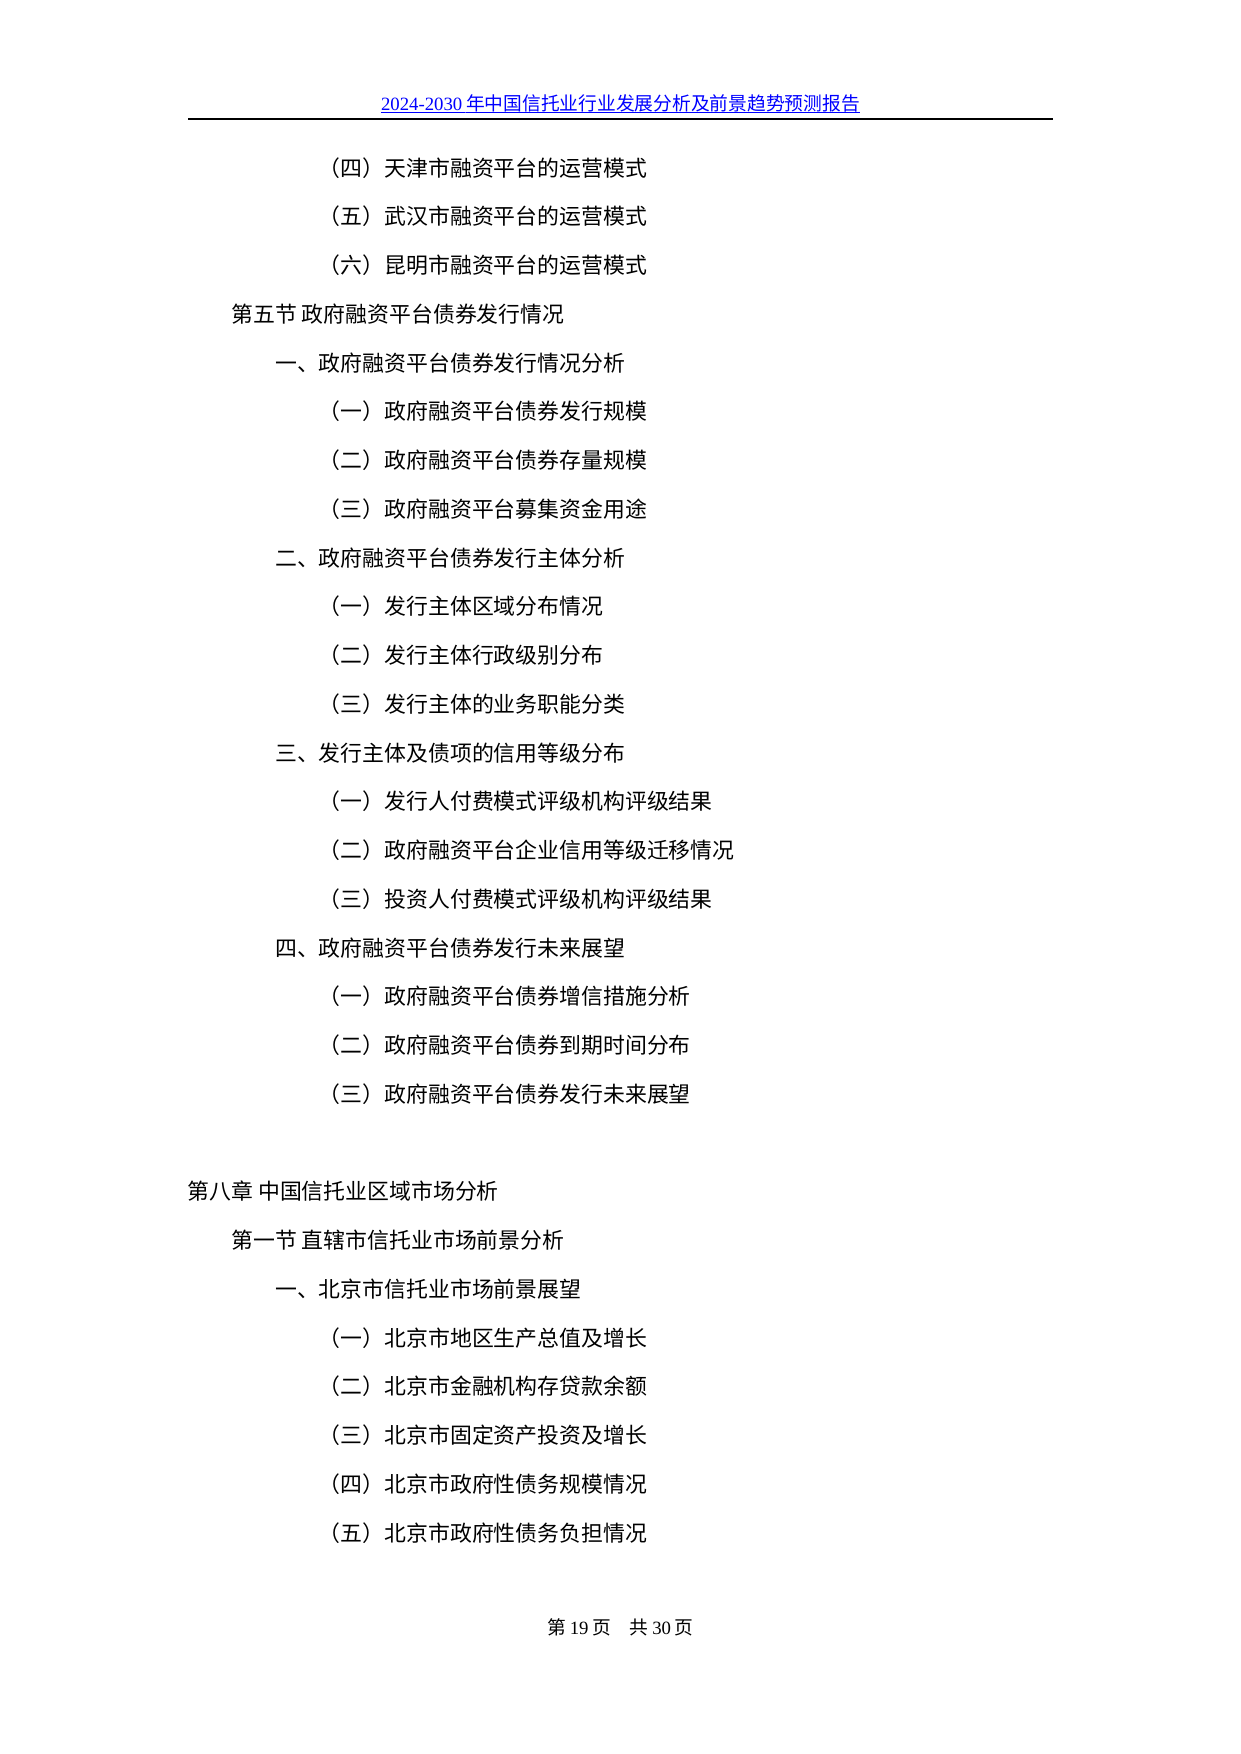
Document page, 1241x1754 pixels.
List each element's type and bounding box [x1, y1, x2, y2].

text [187, 150, 1053, 1548]
